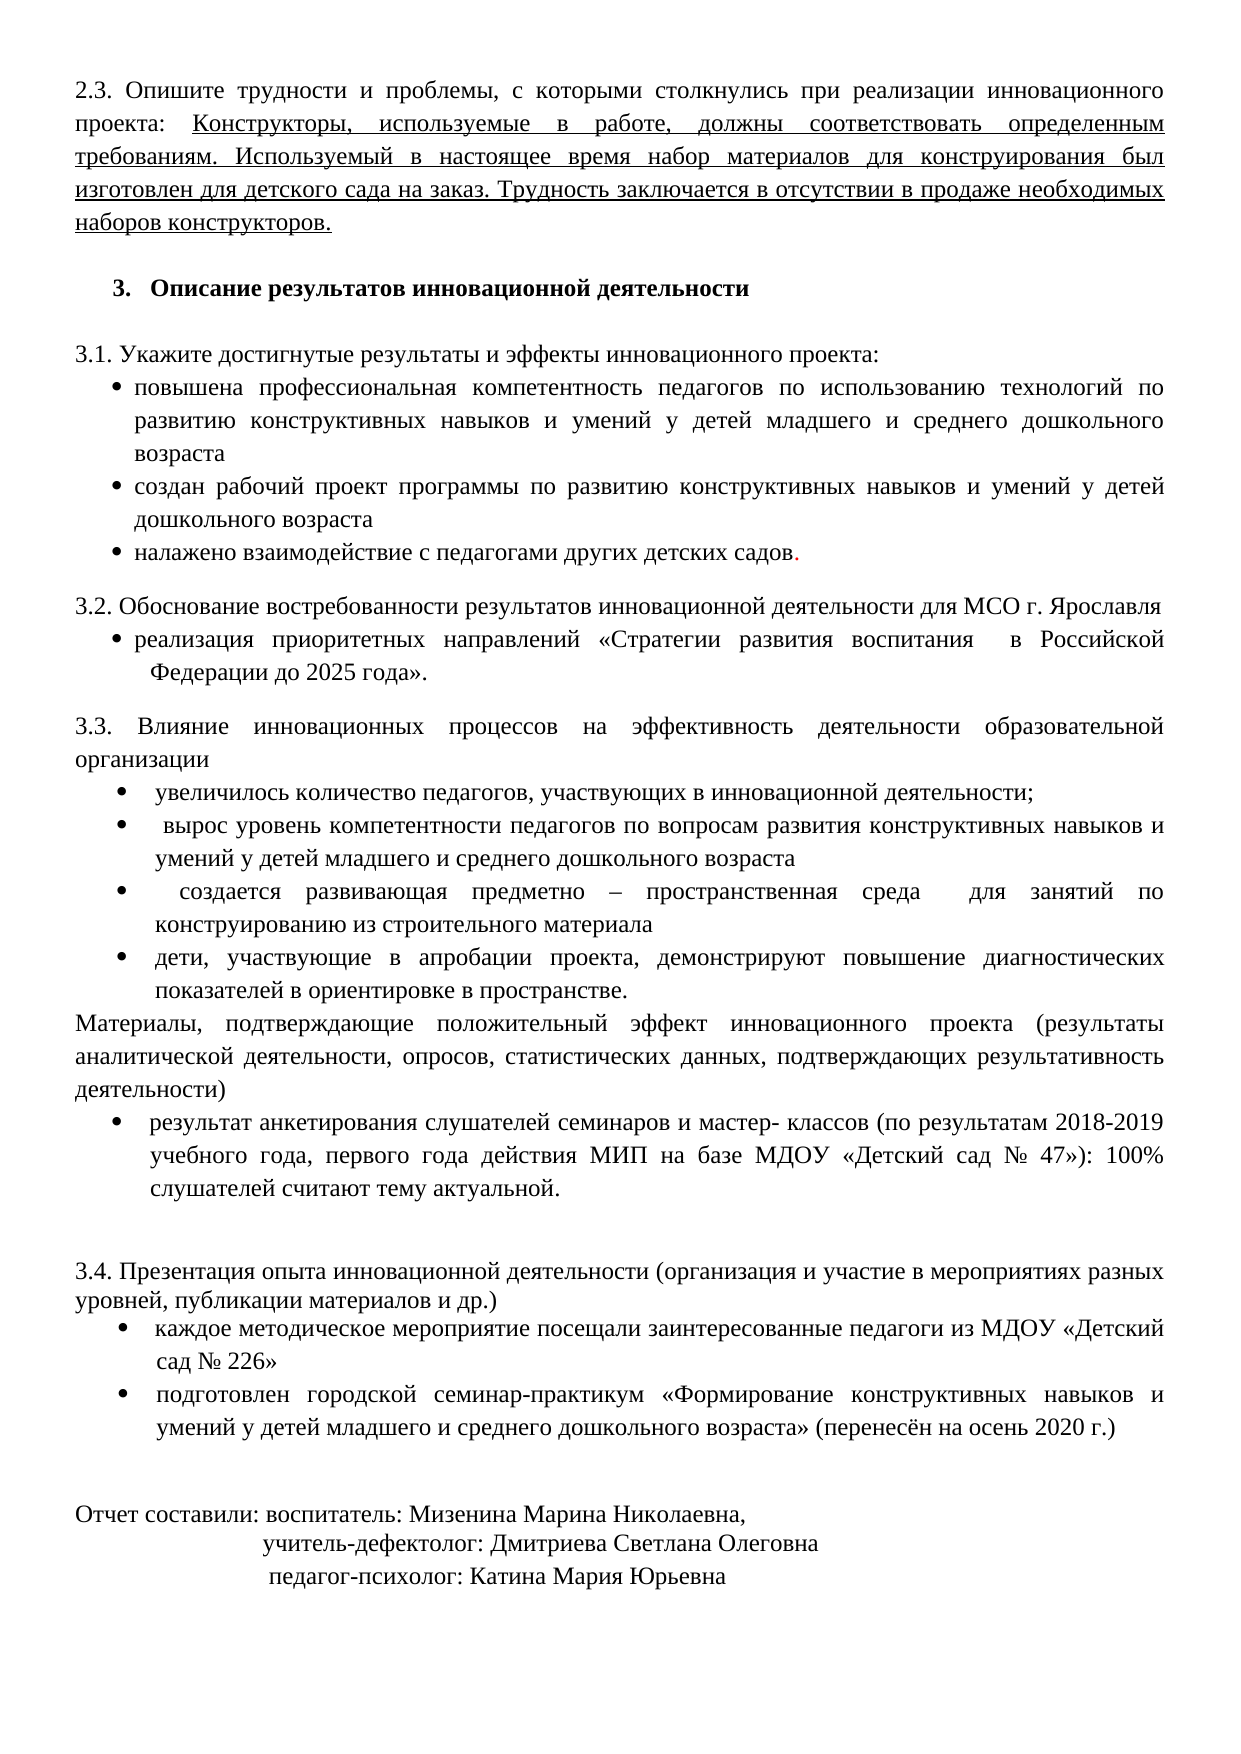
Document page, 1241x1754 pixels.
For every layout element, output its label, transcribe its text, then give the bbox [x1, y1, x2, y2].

text Материалы, подтверждающие положительный эффект инновационного проекта (результаты аналитической деятельности, опросов, статистических данных, подтверждающих результативность деятельности) [75, 1008, 1165, 1103]
list подготовлен городской семинар-практикум «Формирование конструктивных навыков и умений у детей младшего и среднего дошкольного возраста» (перенесён на осень 2020 г.) [119, 1379, 1165, 1441]
text 2.3. Опишите трудности и проблемы, с которыми столкнулись при реализации инновационного проекта: Конструкторы, используемые в работе, должны соответствовать определенным требованиям. Используемый в настоящее время набор материалов для конструирования был изготовлен для детского сада на заказ. Трудность заключается в отсутствии в продаже необходимых наборов конструкторов. [75, 75, 1165, 166]
list дети, участвующие в апробации проекта, демонстрируют повышение диагностических показателей в ориентировке в пространстве. [117, 942, 1165, 1004]
list создан рабочий проект программы по развитию конструктивных навыков и умений у детей дошкольного возраста [112, 471, 1165, 533]
list налажено взаимодействие с педагогами других детских садов. [112, 537, 1165, 566]
list создается развивающая предметно – пространственная среда для занятий по конструированию из строительного материала [117, 876, 1165, 938]
text 2.3. Опишите трудности и проблемы, с которыми столкнулись при реализации инновационного проекта: Конструкторы, используемые в работе, должны соответствовать определенным требованиям. Используемый в настоящее время набор материалов для конструирования был изготовлен для детского сада на заказ. Трудность заключается в отсутствии в продаже необходимых наборов конструкторов. [75, 167, 1165, 199]
text 3.4. Презентация опыта инновационной деятельности (организация и участие в мероприятиях разных уровней, публикации материалов и др.) [75, 1256, 1165, 1313]
list вырос уровень компетентности педагогов по вопросам развития конструктивных навыков и умений у детей младшего и среднего дошкольного возраста [117, 810, 1165, 872]
list каждое методическое мероприятие посещали заинтересованные педагоги из МДОУ «Детский сад № 226» [119, 1313, 1165, 1375]
text 3.1. Укажите достигнутые результаты и эффекты инновационного проекта: [75, 339, 1165, 368]
list результат анкетирования слушателей семинаров и мастер- классов (по результатам 2018-2019 учебного года, первого года действия МИП на базе МДОУ «Детский сад № 47»): 100% слушателей считают тему актуальной. [112, 1107, 1165, 1202]
text Отчет составили: воспитатель: Мизенина Марина Николаевна, [75, 1499, 1165, 1528]
text 3.3. Влияние инновационных процессов на эффективность деятельности образовательной организации [75, 711, 1165, 773]
list повышена профессиональная компетентность педагогов по использованию технологий по развитию конструктивных навыков и умений у детей младшего и среднего дошкольного возраста [112, 372, 1165, 467]
text 3.2. Обоснование востребованности результатов инновационной деятельности для МСО г. Ярославля [75, 591, 1165, 620]
list Описание результатов инновационной деятельности [112, 273, 1165, 302]
list учитель-дефектолог: Дмитриева Светлана Олеговна [156, 1528, 1165, 1557]
list увеличилось количество педагогов, участвующих в инновационной деятельности; [117, 777, 1165, 806]
list реализация приоритетных направлений «Стратегии развития воспитания в Российской Федерации до 2025 года». [112, 624, 1165, 686]
text 2.3. Опишите трудности и проблемы, с которыми столкнулись при реализации инновационного проекта: Конструкторы, используемые в работе, должны соответствовать определенным требованиям. Используемый в настоящее время набор материалов для конструирования был изготовлен для детского сада на заказ. Трудность заключается в отсутствии в продаже необходимых наборов конструкторов. [75, 201, 1165, 236]
list педагог-психолог: Катина Мария Юрьевна [156, 1561, 1165, 1590]
